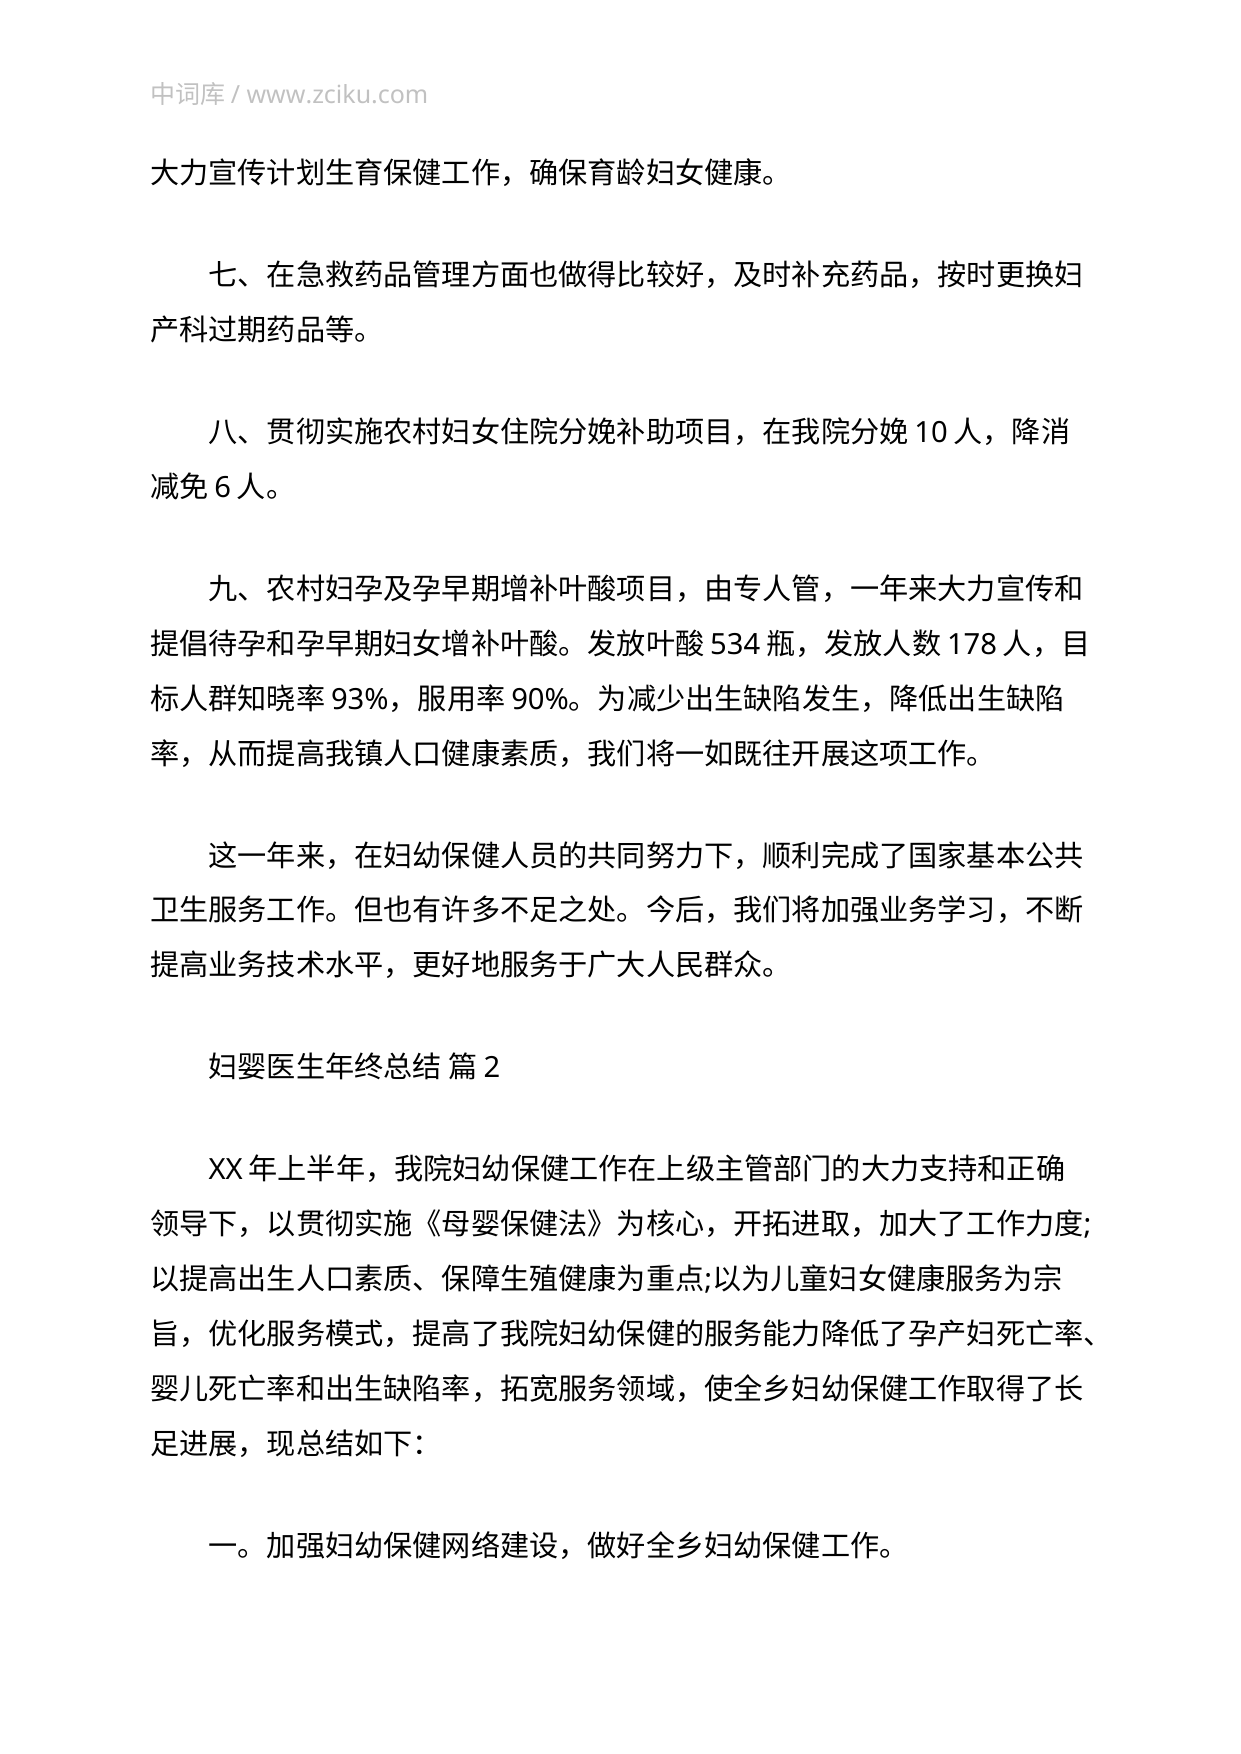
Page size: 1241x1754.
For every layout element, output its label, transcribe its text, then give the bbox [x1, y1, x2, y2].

text XX年上半年，我院妇幼保健工作在上级主管部门的大力支持和正确领导下，以贯彻实施《母婴保健法》为核心，开拓进取，加大了工作力度;以提高出生人口素质、保障生殖健康为重点;以为儿童妇女健康服务为宗旨，优化服务模式，提高了我院妇幼保健的服务能力降低了孕产妇死亡率、婴儿死亡率和出生缺陷率，拓宽服务领域，使全乡妇幼保健工作取得了长足进展，现总结如下： [150, 1146, 1090, 1463]
text 这一年来，在妇幼保健人员的共同努力下，顺利完成了国家基本公共卫生服务工作。但也有许多不足之处。今后，我们将加强业务学习，不断提高业务技术水平，更好地服务于广大人民群众。 [150, 832, 1090, 984]
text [150, 150, 1090, 192]
text 七、在急救药品管理方面也做得比较好，及时补充药品，按时更换妇产科过期药品等。 [150, 252, 1090, 349]
text 九、农村妇孕及孕早期增补叶酸项目，由专人管，一年来大力宣传和提倡待孕和孕早期妇女增补叶酸。发放叶酸534瓶，发放人数178人，目标人群知晓率93%，服用率90%。为减少出生缺陷发生，降低出生缺陷率，从而提高我镇人口健康素质，我们将一如既往开展这项工作。 [150, 565, 1090, 773]
text 八、贯彻实施农村妇女住院分娩补助项目，在我院分娩10人，降消减免6人。 [150, 408, 1090, 506]
text 一。加强妇幼保健网络建设，做好全乡妇幼保健工作。 [150, 1522, 1090, 1564]
text 妇婴医生年终总结 篇2 [150, 1044, 1090, 1086]
